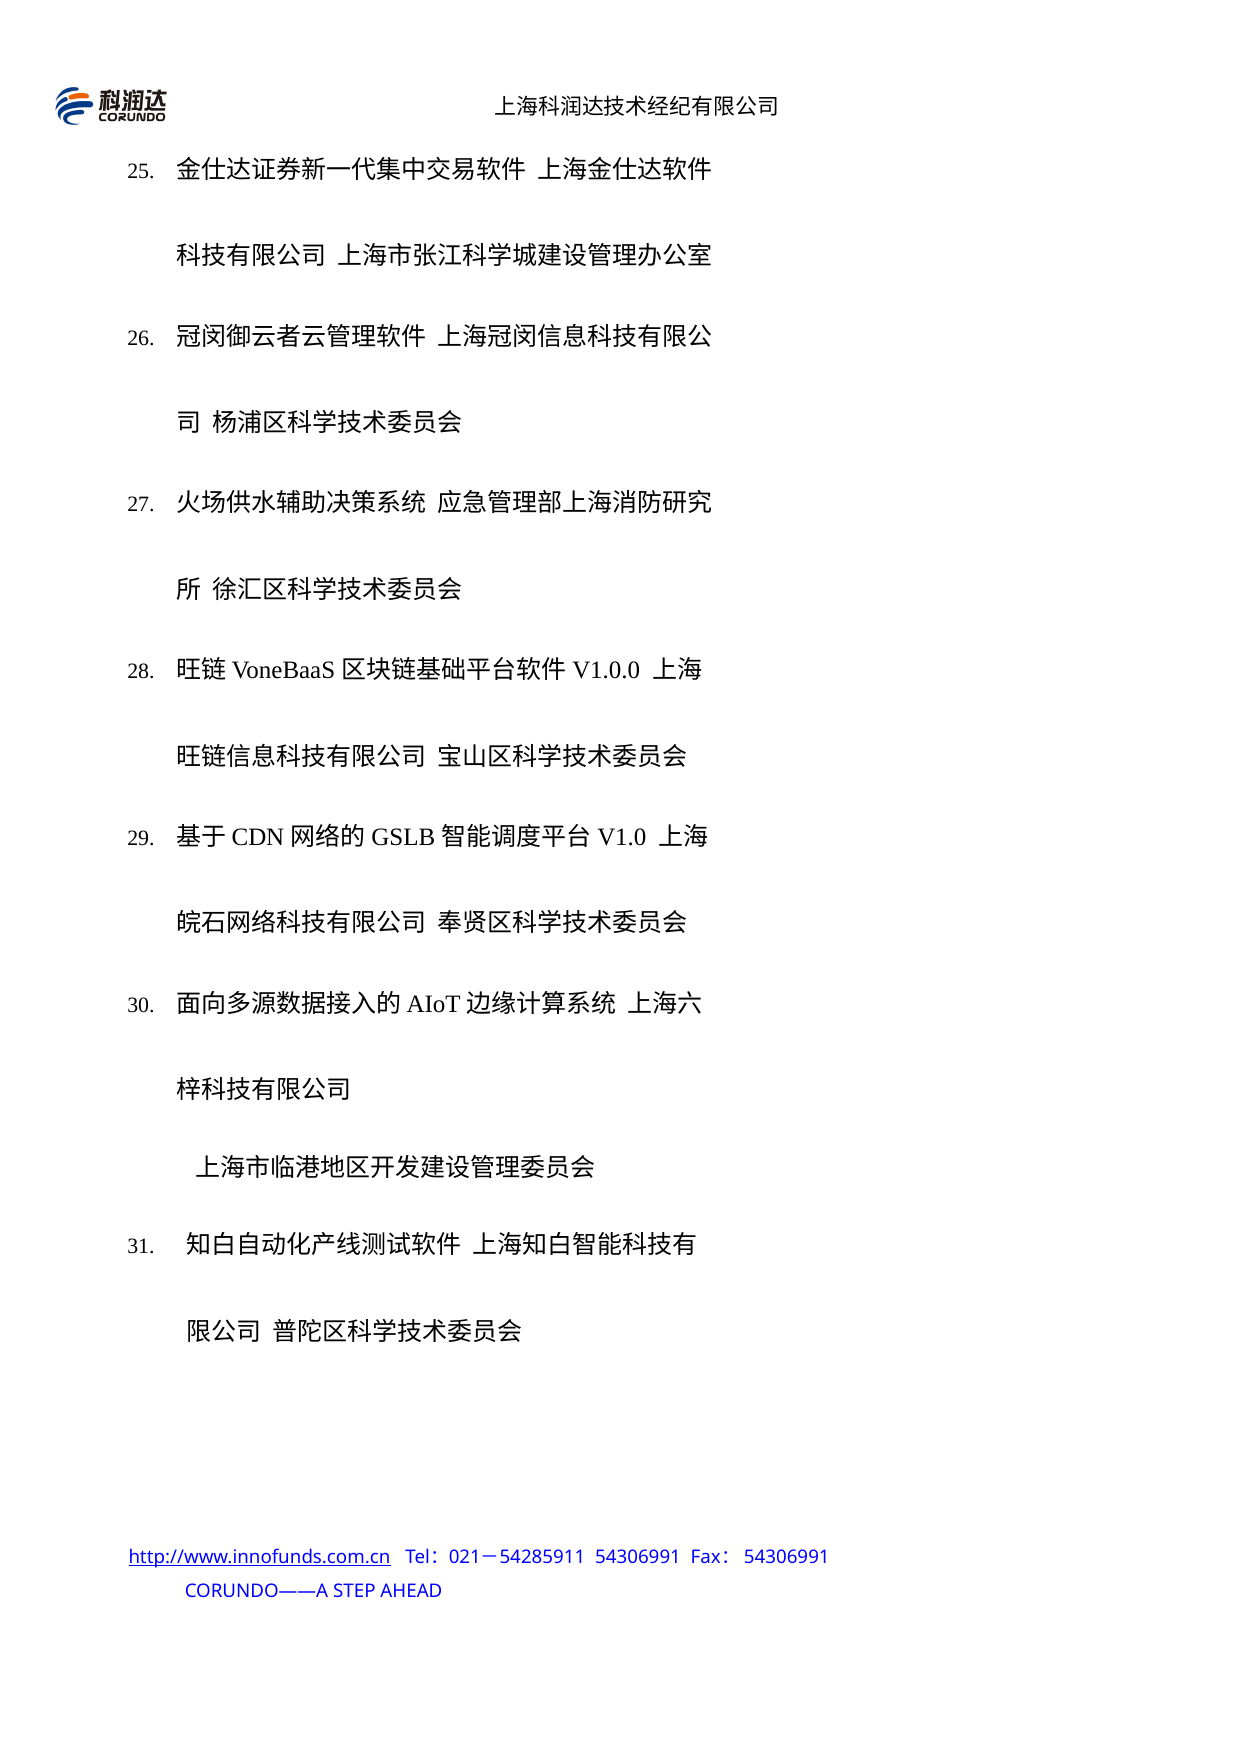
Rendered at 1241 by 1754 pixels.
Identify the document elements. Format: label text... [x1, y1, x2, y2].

picture [51, 78, 170, 132]
list 面向多源数据接入的 AIoT 边缘计算系统 上海六梓科技有限公司 [127, 969, 715, 1120]
list 冠闵御云者云管理软件 上海冠闵信息科技有限公司 杨浦区科学技术委员会 [127, 302, 715, 453]
list 基于 CDN 网络的 GSLB 智能调度平台 V1.0 上海皖石网络科技有限公司 奉贤区科学技术委员会 [127, 802, 715, 953]
subtitle 上海市临港地区开发建设管理委员会 [118, 1133, 671, 1198]
list 旺链 VoneBaaS 区块链基础平台软件 V1.0.0 上海旺链信息科技有限公司 宝山区科学技术委员会 [127, 635, 715, 787]
list 知白自动化产线测试软件 上海知白智能科技有限公司 普陀区科学技术委员会 [127, 1210, 715, 1362]
list 火场供水辅助决策系统 应急管理部上海消防研究所 徐汇区科学技术委员会 [127, 468, 715, 620]
list 金仕达证券新一代集中交易软件 上海金仕达软件科技有限公司 上海市张江科学城建设管理办公室 [127, 135, 715, 286]
